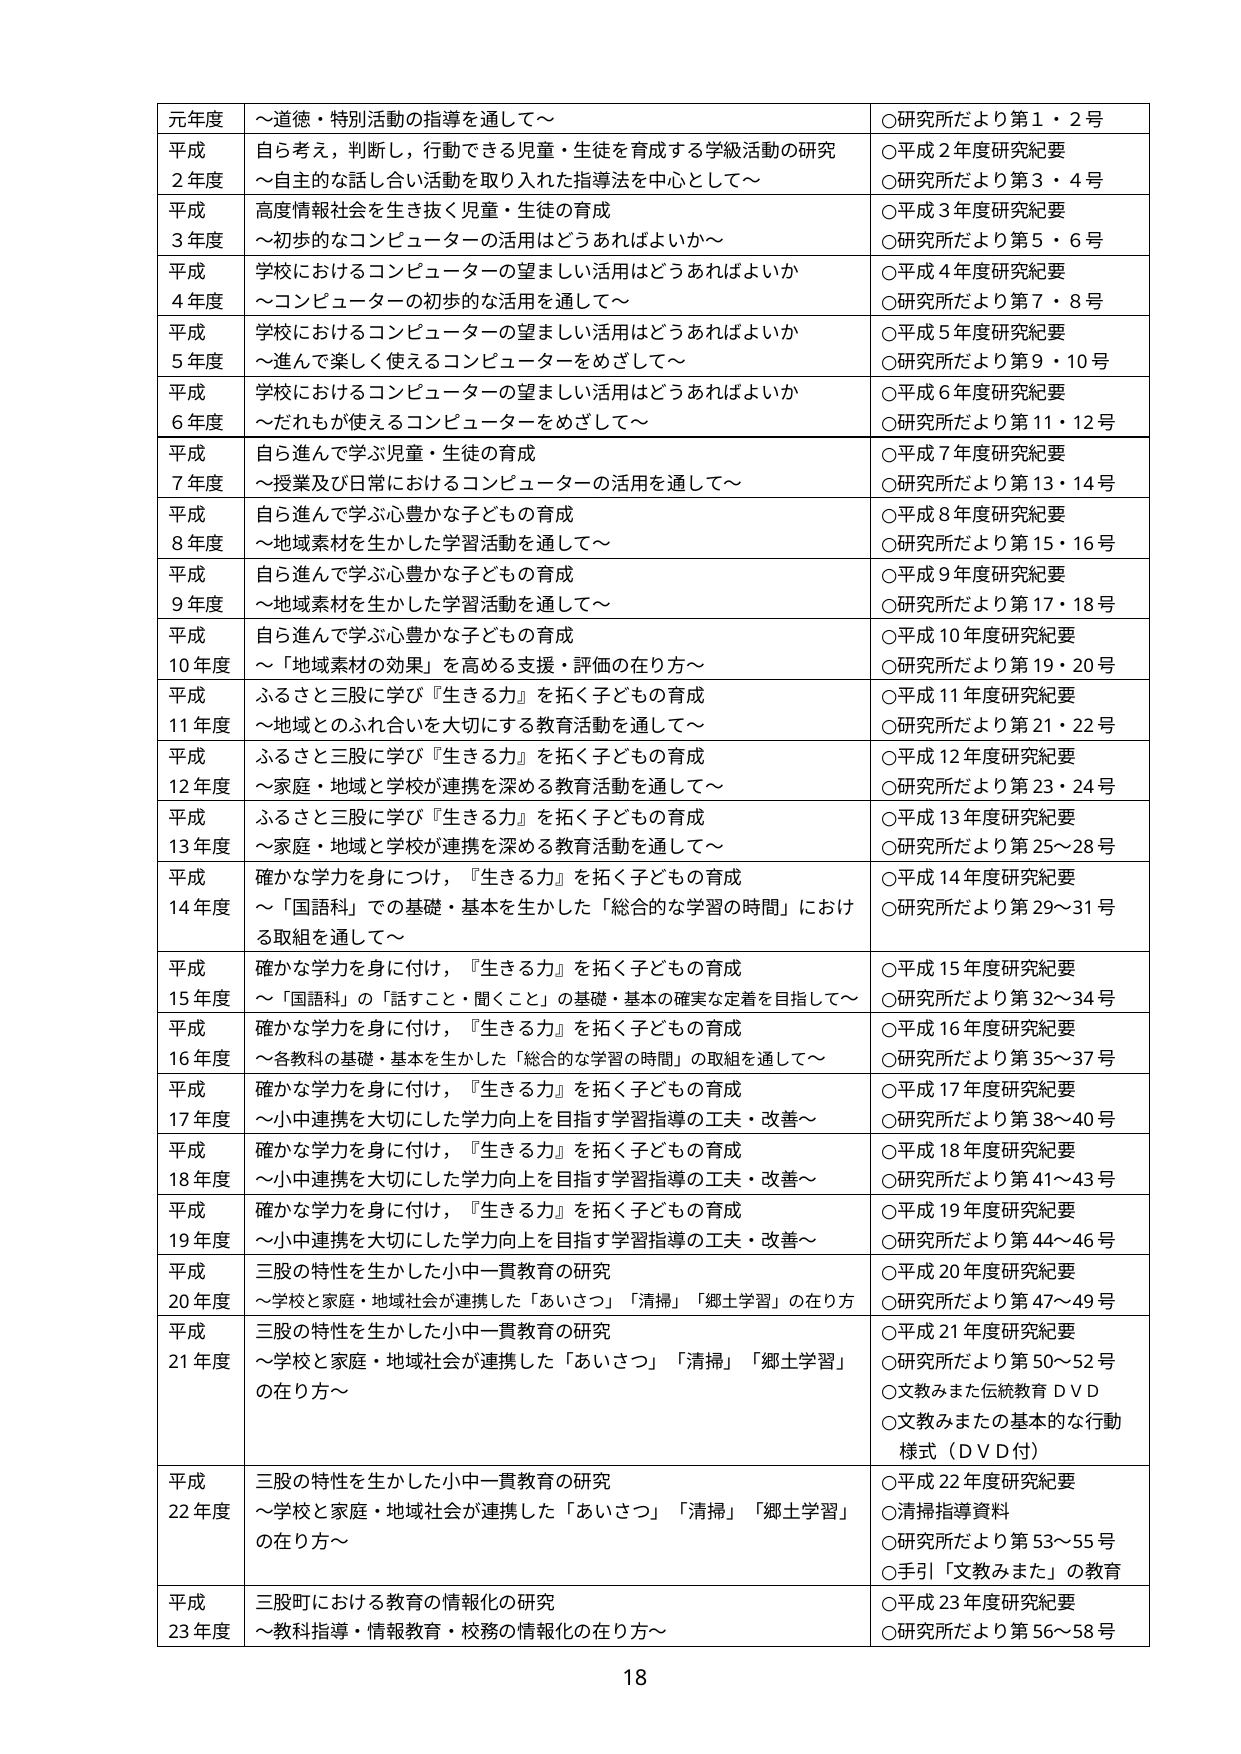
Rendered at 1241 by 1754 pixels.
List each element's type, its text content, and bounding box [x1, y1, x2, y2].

table_cell 平成 11年度 [158, 680, 244, 739]
table_cell 自ら進んで学ぶ児童・生徒の育成 ～授業及び日常におけるコンピューターの活用を通して～ [245, 438, 870, 497]
table_cell ○平成18年度研究紀要 ○研究所だより第41～43号 [871, 1134, 1149, 1194]
table_cell ○平成７年度研究紀要 ○研究所だより第13・14号 [871, 438, 1149, 497]
table_cell ○平成３年度研究紀要 ○研究所だより第５・６号 [871, 195, 1149, 254]
table_cell ○平成14年度研究紀要 ○研究所だより第29～31号 [871, 862, 1149, 951]
table_cell ふるさと三股に学び『生きる力』を拓く子どもの育成 ～地域とのふれ合いを大切にする教育活動を通して～ [245, 680, 870, 739]
table_cell 平成 元年度 [158, 104, 244, 133]
table_cell ○平成19年度研究紀要 ○研究所だより第44～46号 [871, 1195, 1149, 1254]
table_cell 自ら進んで学ぶ心豊かな子どもの育成 ～地域素材を生かした学習活動を通して～ [245, 498, 870, 558]
table_cell ○平成８年度研究紀要 ○研究所だより第15・16号 [871, 498, 1149, 558]
table_cell 平成 22年度 [158, 1466, 244, 1585]
table_cell ○平成２年度研究紀要 ○研究所だより第３・４号 [871, 134, 1149, 194]
table_cell 高度情報社会を生き抜く児童・生徒の育成 ～初歩的なコンピューターの活用はどうあればよいか～ [245, 195, 870, 254]
table_cell 平成 ４年度 [158, 256, 244, 315]
table_cell ○平成13年度研究紀要 ○研究所だより第25～28号 [871, 801, 1149, 861]
table_cell 平成 ２年度 [158, 134, 244, 194]
table_cell ○平成10年度研究紀要 ○研究所だより第19・20号 [871, 619, 1149, 679]
table_cell 確かな学力を身に付け，『生きる力』を拓く子どもの育成 ～小中連携を大切にした学力向上を目指す学習指導の工夫・改善～ [245, 1195, 870, 1254]
table_cell ふるさと三股に学び『生きる力』を拓く子どもの育成 ～家庭・地域と学校が連携を深める教育活動を通して～ [245, 741, 870, 800]
table_cell ○平成16年度研究紀要 ○研究所だより第35～37号 [871, 1013, 1149, 1072]
table_cell ○平成５年度研究紀要 ○研究所だより第９・10号 [871, 316, 1149, 376]
table_cell ○平成17年度研究紀要 ○研究所だより第38～40号 [871, 1074, 1149, 1133]
table_cell 三股の特性を生かした小中一貫教育の研究 ～学校と家庭・地域社会が連携した「あいさつ」「清掃」「郷土学習」の在り方 [245, 1255, 870, 1315]
table_cell 平成 15年度 [158, 952, 244, 1012]
table_cell 平成 ８年度 [158, 498, 244, 558]
table_cell ○平成20年度研究紀要 ○研究所だより第47～49号 [871, 1255, 1149, 1315]
table_cell ふるさと三股に学び『生きる力』を拓く子どもの育成 ～家庭・地域と学校が連携を深める教育活動を通して～ [245, 801, 870, 861]
table_cell 平成 23年度 [158, 1586, 244, 1646]
table_cell 平成 13年度 [158, 801, 244, 861]
table_cell ○平成11年度研究紀要 ○研究所だより第21・22号 [871, 680, 1149, 739]
table_cell 平成 ６年度 [158, 377, 244, 436]
table_cell ○平成９年度研究紀要 ○研究所だより第17・18号 [871, 559, 1149, 618]
table_cell 平成 19年度 [158, 1195, 244, 1254]
table_cell 平成 18年度 [158, 1134, 244, 1194]
table_cell 平成 12年度 [158, 741, 244, 800]
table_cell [245, 1586, 870, 1646]
table_cell ○平成21年度研究紀要 ○研究所だより第50～52号 ○文教みまた伝統教育 ＤＶＤ ○文教みまたの基本的な行動様式（ＤＶＤ付） [871, 1316, 1149, 1465]
table_cell 学校におけるコンピューターの望ましい活用はどうあればよいか ～だれもが使えるコンピューターをめざして～ [245, 377, 870, 436]
table_cell ○平成15年度研究紀要 ○研究所だより第32～34号 [871, 952, 1149, 1012]
table_cell 平成 14年度 [158, 862, 244, 951]
table_cell 平成 10年度 [158, 619, 244, 679]
table_cell 三股の特性を生かした小中一貫教育の研究 ～学校と家庭・地域社会が連携した「あいさつ」「清掃」「郷土学習」の在り方～ [245, 1466, 870, 1585]
table_cell ○平成４年度研究紀要 ○研究所だより第７・８号 [871, 256, 1149, 315]
table_cell 確かな学力を身に付け，『生きる力』を拓く子どもの育成 ～「国語科」の「話すこと・聞くこと」の基礎・基本の確実な定着を目指して～ [245, 952, 870, 1012]
table_cell 平成 ５年度 [158, 316, 244, 376]
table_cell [871, 104, 1149, 133]
table_cell 確かな学力を身につけ，『生きる力』を拓く子どもの育成 ～「国語科」での基礎・基本を生かした「総合的な学習の時間」における取組を通して～ [245, 862, 870, 951]
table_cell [245, 104, 870, 133]
table_cell ○平成23年度研究紀要 ○研究所だより第56～58号 [871, 1586, 1149, 1646]
table_cell ○平成22年度研究紀要 ○清掃指導資料 ○研究所だより第53～55号 ○手引「文教みまた」の教育 [871, 1466, 1149, 1585]
table_cell 平成 ９年度 [158, 559, 244, 618]
table_cell 三股の特性を生かした小中一貫教育の研究 ～学校と家庭・地域社会が連携した「あいさつ」「清掃」「郷土学習」の在り方～ [245, 1316, 870, 1465]
table_cell 平成 20年度 [158, 1255, 244, 1315]
table_cell 学校におけるコンピューターの望ましい活用はどうあればよいか ～進んで楽しく使えるコンピューターをめざして～ [245, 316, 870, 376]
table_cell 平成 ３年度 [158, 195, 244, 254]
table_cell 自ら進んで学ぶ心豊かな子どもの育成 ～「地域素材の効果」を高める支援・評価の在り方～ [245, 619, 870, 679]
table_cell ○平成12年度研究紀要 ○研究所だより第23・24号 [871, 741, 1149, 800]
table_cell 確かな学力を身に付け，『生きる力』を拓く子どもの育成 ～小中連携を大切にした学力向上を目指す学習指導の工夫・改善～ [245, 1134, 870, 1194]
table_cell 平成 16年度 [158, 1013, 244, 1072]
table_cell 平成 21年度 [158, 1316, 244, 1465]
table_cell 平成 17年度 [158, 1074, 244, 1133]
table_cell 確かな学力を身に付け，『生きる力』を拓く子どもの育成 ～小中連携を大切にした学力向上を目指す学習指導の工夫・改善～ [245, 1074, 870, 1133]
table_cell 自ら進んで学ぶ心豊かな子どもの育成 ～地域素材を生かした学習活動を通して～ [245, 559, 870, 618]
table_cell ○平成６年度研究紀要 ○研究所だより第11・12号 [871, 377, 1149, 436]
table_cell 平成 ７年度 [158, 438, 244, 497]
table_cell 学校におけるコンピューターの望ましい活用はどうあればよいか ～コンピューターの初歩的な活用を通して～ [245, 256, 870, 315]
table_cell 自ら考え，判断し，行動できる児童・生徒を育成する学級活動の研究 ～自主的な話し合い活動を取り入れた指導法を中心として～ [245, 134, 870, 194]
table_cell 確かな学力を身に付け，『生きる力』を拓く子どもの育成 ～各教科の基礎・基本を生かした「総合的な学習の時間」の取組を通して～ [245, 1013, 870, 1072]
